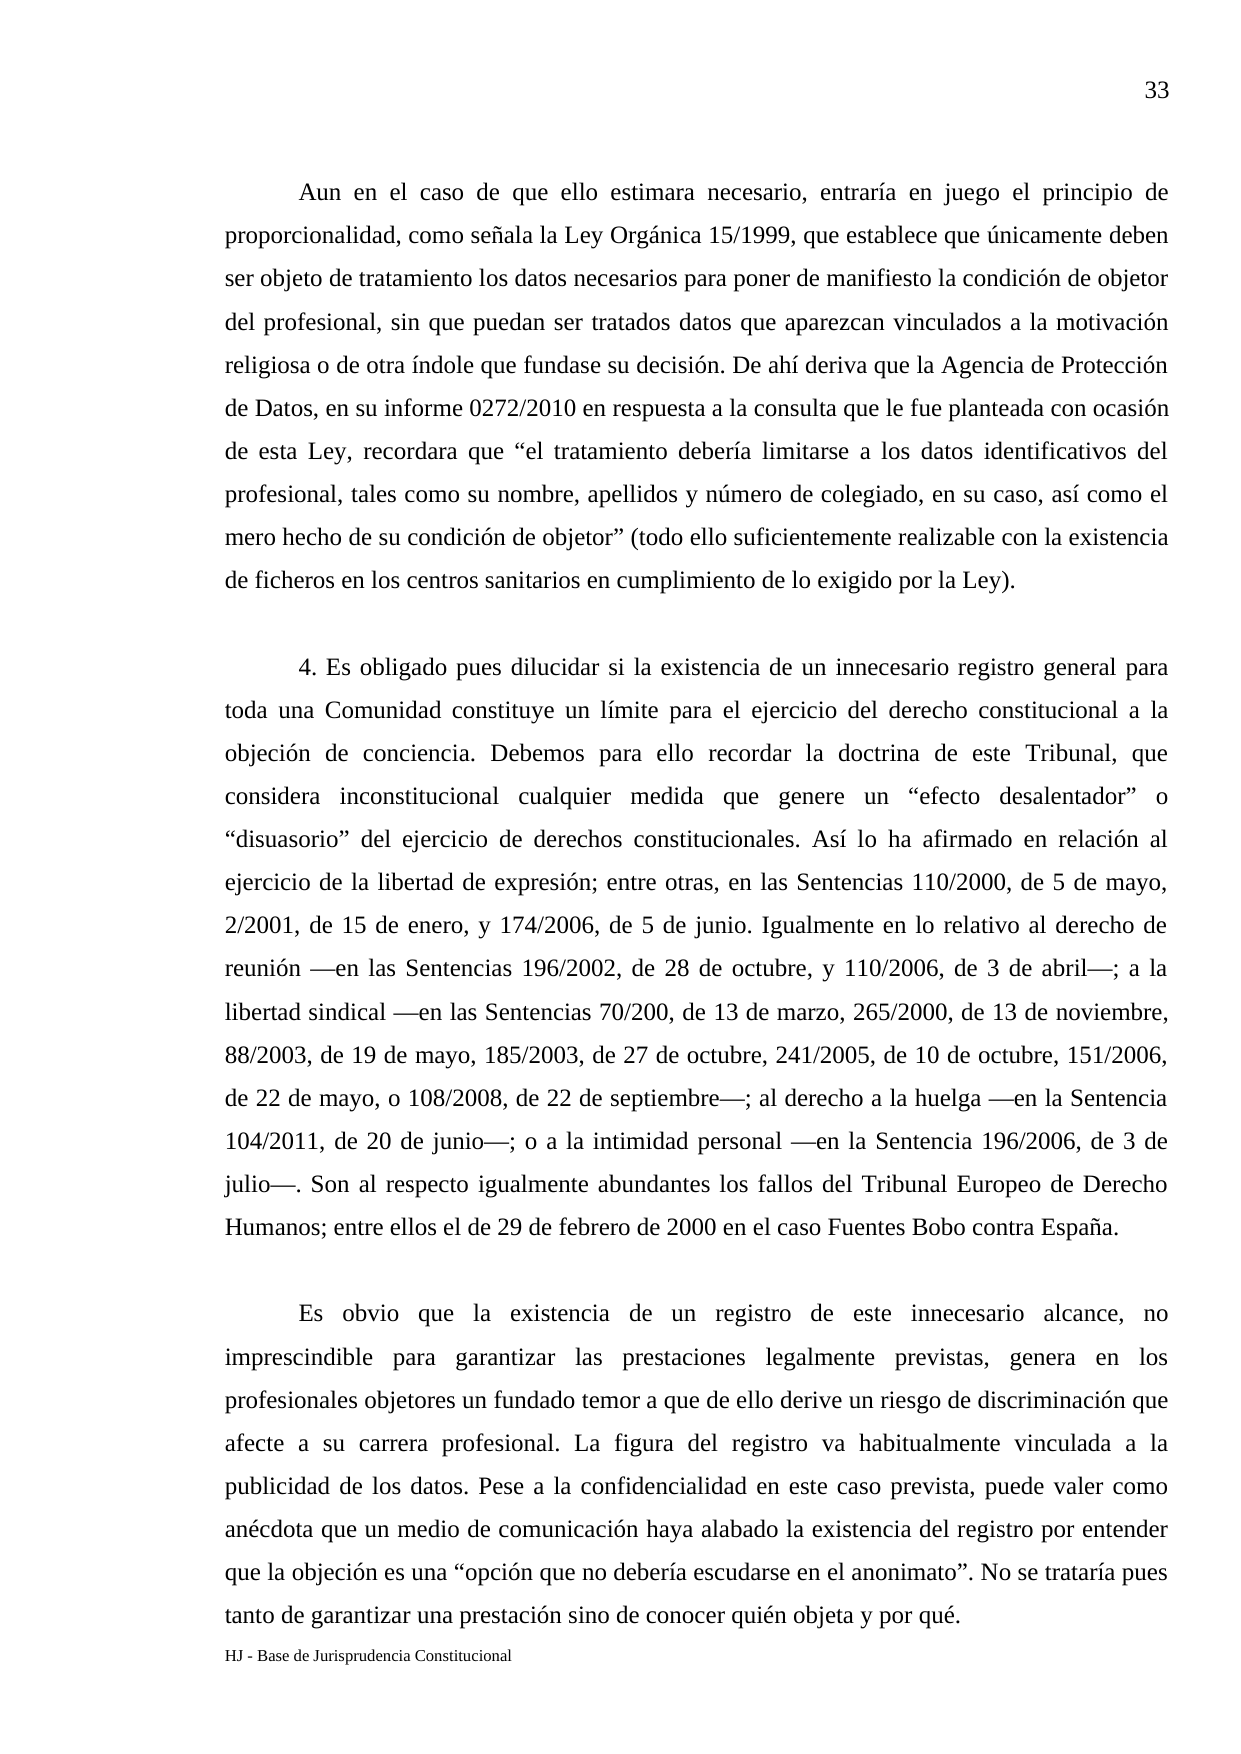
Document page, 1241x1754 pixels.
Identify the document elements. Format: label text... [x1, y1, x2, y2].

text Aun en el caso de que ello estimara necesario, entraría en juego el principio de proporcionalidad, como señala la Ley Orgánica 15/1999, que establece que únicamente deben ser objeto de tratamiento los datos necesarios para poner de manifiesto la condición de objetor del profesional, sin que puedan ser tratados datos que aparezcan vinculados a la motivación religiosa o de otra índole que fundase su decisión. De ahí deriva que la Agencia de Protección de Datos, en su informe 0272/2010 en respuesta a la consulta que le fue planteada con ocasión de esta Ley, recordara que “el tratamiento debería limitarse a los datos identificativos del profesional, tales como su nombre, apellidos y número de colegiado, en su caso, así como el mero hecho de su condición de objetor” (todo ello suficientemente realizable con la existencia de ficheros en los centros sanitarios en cumplimiento de lo exigido por la Ley). [224, 177, 1169, 594]
text 4. Es obligado pues dilucidar si la existencia de un innecesario registro general para toda una Comunidad constituye un límite para el ejercicio del derecho constitucional a la objeción de conciencia. Debemos para ello recordar la doctrina de este Tribunal, que considera inconstitucional cualquier medida que genere un “efecto desalentador” o “disuasorio” del ejercicio de derechos constitucionales. Así lo ha afirmado en relación al ejercicio de la libertad de expresión; entre otras, en las Sentencias 110/2000, de 5 de mayo, 2/2001, de 15 de enero, y 174/2006, de 5 de junio. Igualmente en lo relativo al derecho de reunión —en las Sentencias 196/2002, de 28 de octubre, y 110/2006, de 3 de abril—; a la libertad sindical —en las Sentencias 70/200, de 13 de marzo, 265/2000, de 13 de noviembre, 88/2003, de 19 de mayo, 185/2003, de 27 de octubre, 241/2005, de 10 de octubre, 151/2006, de 22 de mayo, o 108/2008, de 22 de septiembre—; al derecho a la huelga —en la Sentencia 104/2011, de 20 de junio—; o a la intimidad personal —en la Sentencia 196/2006, de 3 de julio—. Son al respecto igualmente abundantes los fallos del Tribunal Europeo de Derecho Humanos; entre ellos el de 29 de febrero de 2000 en el caso Fuentes Bobo contra España. [224, 652, 1169, 1241]
text Es obvio que la existencia de un registro de este innecesario alcance, no imprescindible para garantizar las prestaciones legalmente previstas, genera en los profesionales objetores un fundado temor a que de ello derive un riesgo de discriminación que afecte a su carrera profesional. La figura del registro va habitualmente vinculada a la publicidad de los datos. Pese a la confidencialidad en este caso prevista, puede valer como anécdota que un medio de comunicación haya alabado la existencia del registro por entender que la objeción es una “opción que no debería escudarse en el anonimato”. No se trataría pues tanto de garantizar una prestación sino de conocer quién objeta y por qué. [224, 1298, 1169, 1629]
